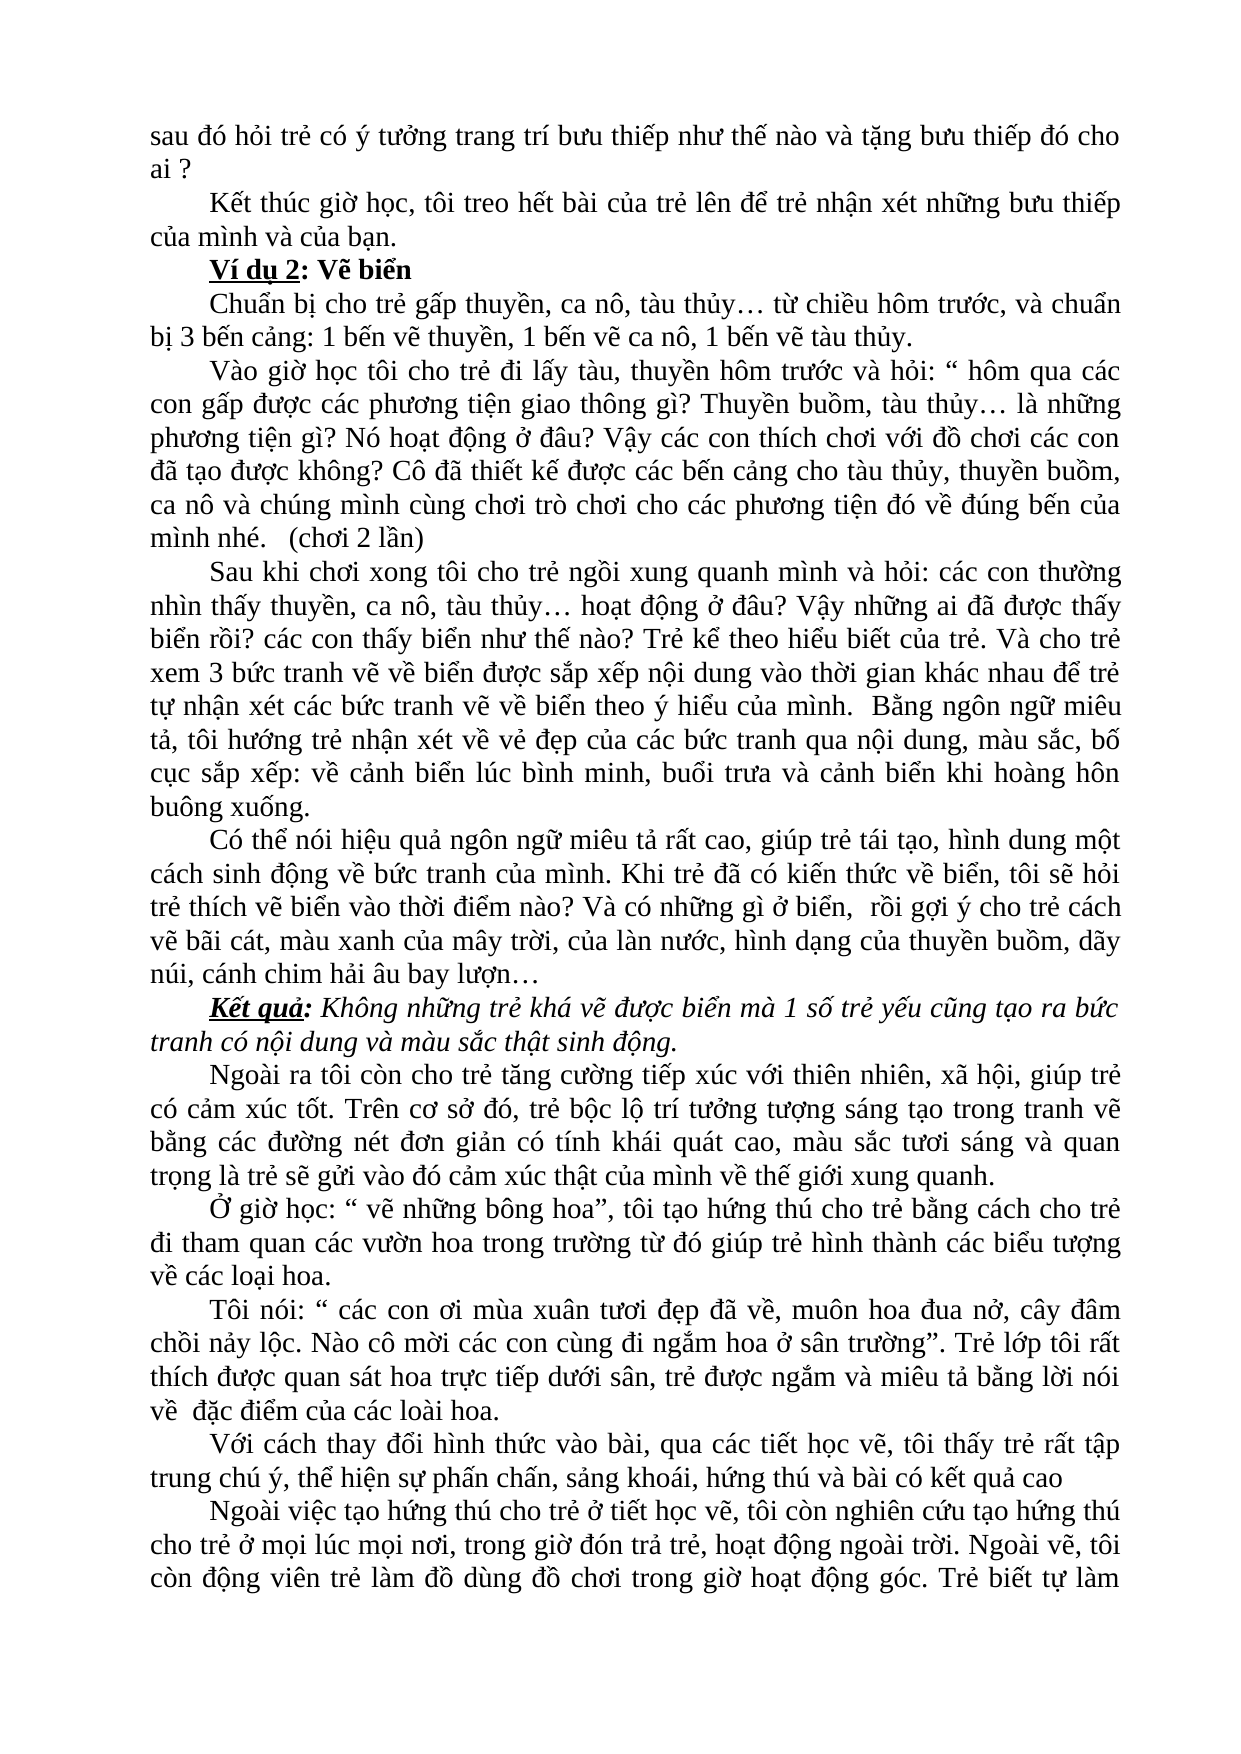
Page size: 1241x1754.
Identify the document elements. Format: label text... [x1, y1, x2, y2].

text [150, 118, 1122, 185]
text Sau khi chơi xong tôi cho trẻ ngồi xung quanh mình và hỏi: các con thường nhìn thấy thuyền, ca nô, tàu thủy… hoạt động ở đâu? Vậy những ai đã được thấy biển rồi? các con thấy biển như thế nào? Trẻ kể theo hiểu biết của trẻ. Và cho trẻ xem 3 bức tranh vẽ về biển được sắp xếp nội dung vào thời gian khác nhau để trẻ tự nhận xét các bức tranh vẽ về biển theo ý hiểu của mình. Bằng ngôn ngữ miêu tả, tôi hướng trẻ nhận xét về vẻ đẹp của các bức tranh qua nội dung, màu sắc, bố cục sắp xếp: về cảnh biển lúc bình minh, buổi trưa và cảnh biển khi hoàng hôn buông xuống. [150, 554, 1122, 822]
text Có thể nói hiệu quả ngôn ngữ miêu tả rất cao, giúp trẻ tái tạo, hình dung một cách sinh động về bức tranh của mình. Khi trẻ đã có kiến thức về biển, tôi sẽ hỏi trẻ thích vẽ biển vào thời điểm nào? Và có những gì ở biển, rồi gợi ý cho trẻ cách vẽ bãi cát, màu xanh của mây trời, của làn nước, hình dạng của thuyền buồm, dãy núi, cánh chim hải âu bay lượn… [150, 822, 1122, 990]
text Ngoài ra tôi còn cho trẻ tăng cường tiếp xúc với thiên nhiên, xã hội, giúp trẻ có cảm xúc tốt. Trên cơ sở đó, trẻ bộc lộ trí tưởng tượng sáng tạo trong tranh vẽ bằng các đường nét đơn giản có tính khái quát cao, màu sắc tươi sáng và quan trọng là trẻ sẽ gửi vào đó cảm xúc thật của mình về thế giới xung quanh. [150, 1057, 1122, 1191]
text Tôi nói: “ các con ơi mùa xuân tươi đẹp đã về, muôn hoa đua nở, cây đâm chồi nảy lộc. Nào cô mời các con cùng đi ngắm hoa ở sân trường”. Trẻ lớp tôi rất thích được quan sát hoa trực tiếp dưới sân, trẻ được ngắm và miêu tả bằng lời nói về đặc điểm của các loài hoa. [150, 1292, 1122, 1426]
text Kết quả: Không những trẻ khá vẽ được biển mà 1 số trẻ yếu cũng tạo ra bức tranh có nội dung và màu sắc thật sinh động. [150, 990, 1122, 1057]
text Với cách thay đổi hình thức vào bài, qua các tiết học vẽ, tôi thấy trẻ rất tập trung chú ý, thể hiện sự phấn chấn, sảng khoái, hứng thú và bài có kết quả cao [150, 1426, 1122, 1493]
text Ở giờ học: “ vẽ những bông hoa”, tôi tạo hứng thú cho trẻ bằng cách cho trẻ đi tham quan các vườn hoa trong trường từ đó giúp trẻ hình thành các biểu tượng về các loại hoa. [150, 1191, 1122, 1292]
text Ví dụ 2: Vẽ biển [150, 252, 1122, 286]
text Kết thúc giờ học, tôi treo hết bài của trẻ lên để trẻ nhận xét những bưu thiếp của mình và của bạn. [150, 185, 1122, 252]
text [150, 1493, 1122, 1594]
text Vào giờ học tôi cho trẻ đi lấy tàu, thuyền hôm trước và hỏi: “ hôm qua các con gấp được các phương tiện giao thông gì? Thuyền buồm, tàu thủy… là những phương tiện gì? Nó hoạt động ở đâu? Vậy các con thích chơi với đồ chơi các con đã tạo được không? Cô đã thiết kế được các bến cảng cho tàu thủy, thuyền buồm, ca nô và chúng mình cùng chơi trò chơi cho các phương tiện đó về đúng bến của mình nhé. (chơi 2 lần) [150, 353, 1122, 554]
text Chuẩn bị cho trẻ gấp thuyền, ca nô, tàu thủy… từ chiều hôm trước, và chuẩn bị 3 bến cảng: 1 bến vẽ thuyền, 1 bến vẽ ca nô, 1 bến vẽ tàu thủy. [150, 286, 1122, 353]
